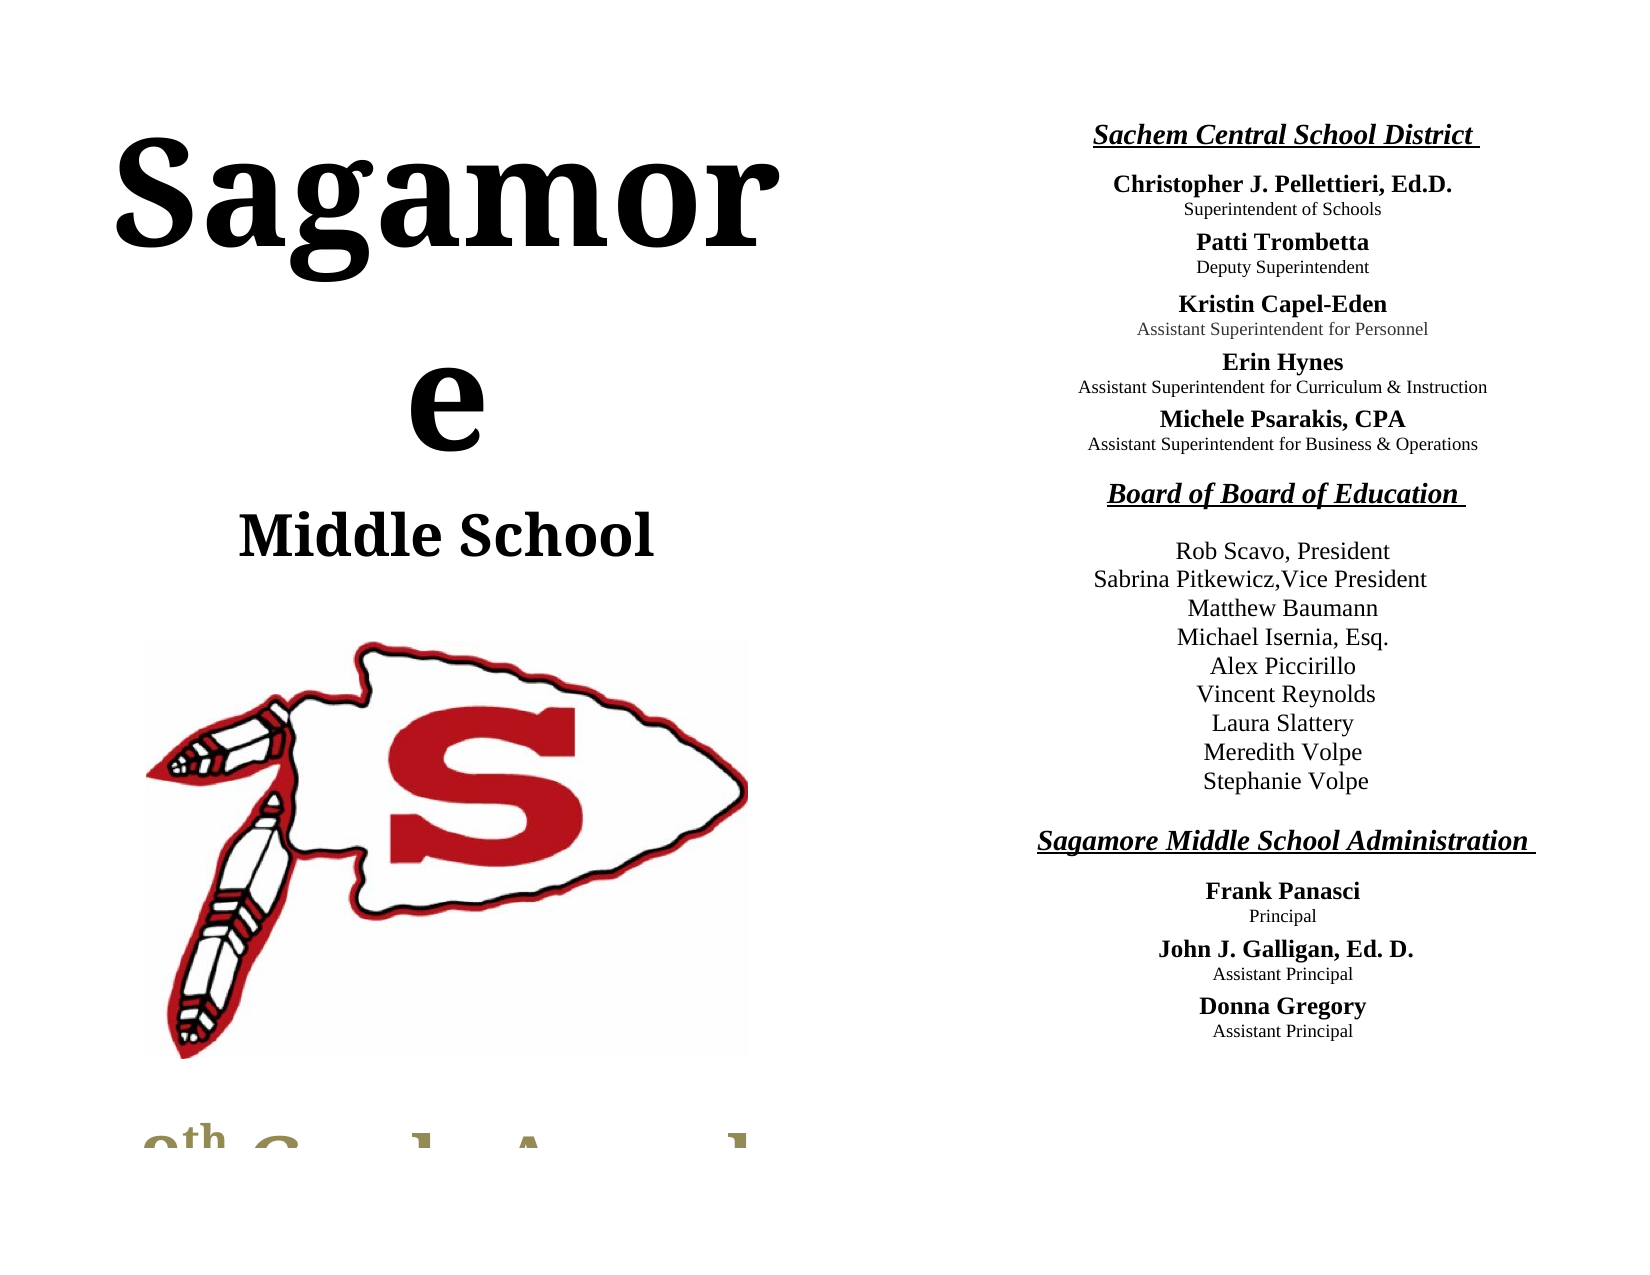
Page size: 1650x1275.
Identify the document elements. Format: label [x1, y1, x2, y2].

picture [145, 641, 748, 1059]
